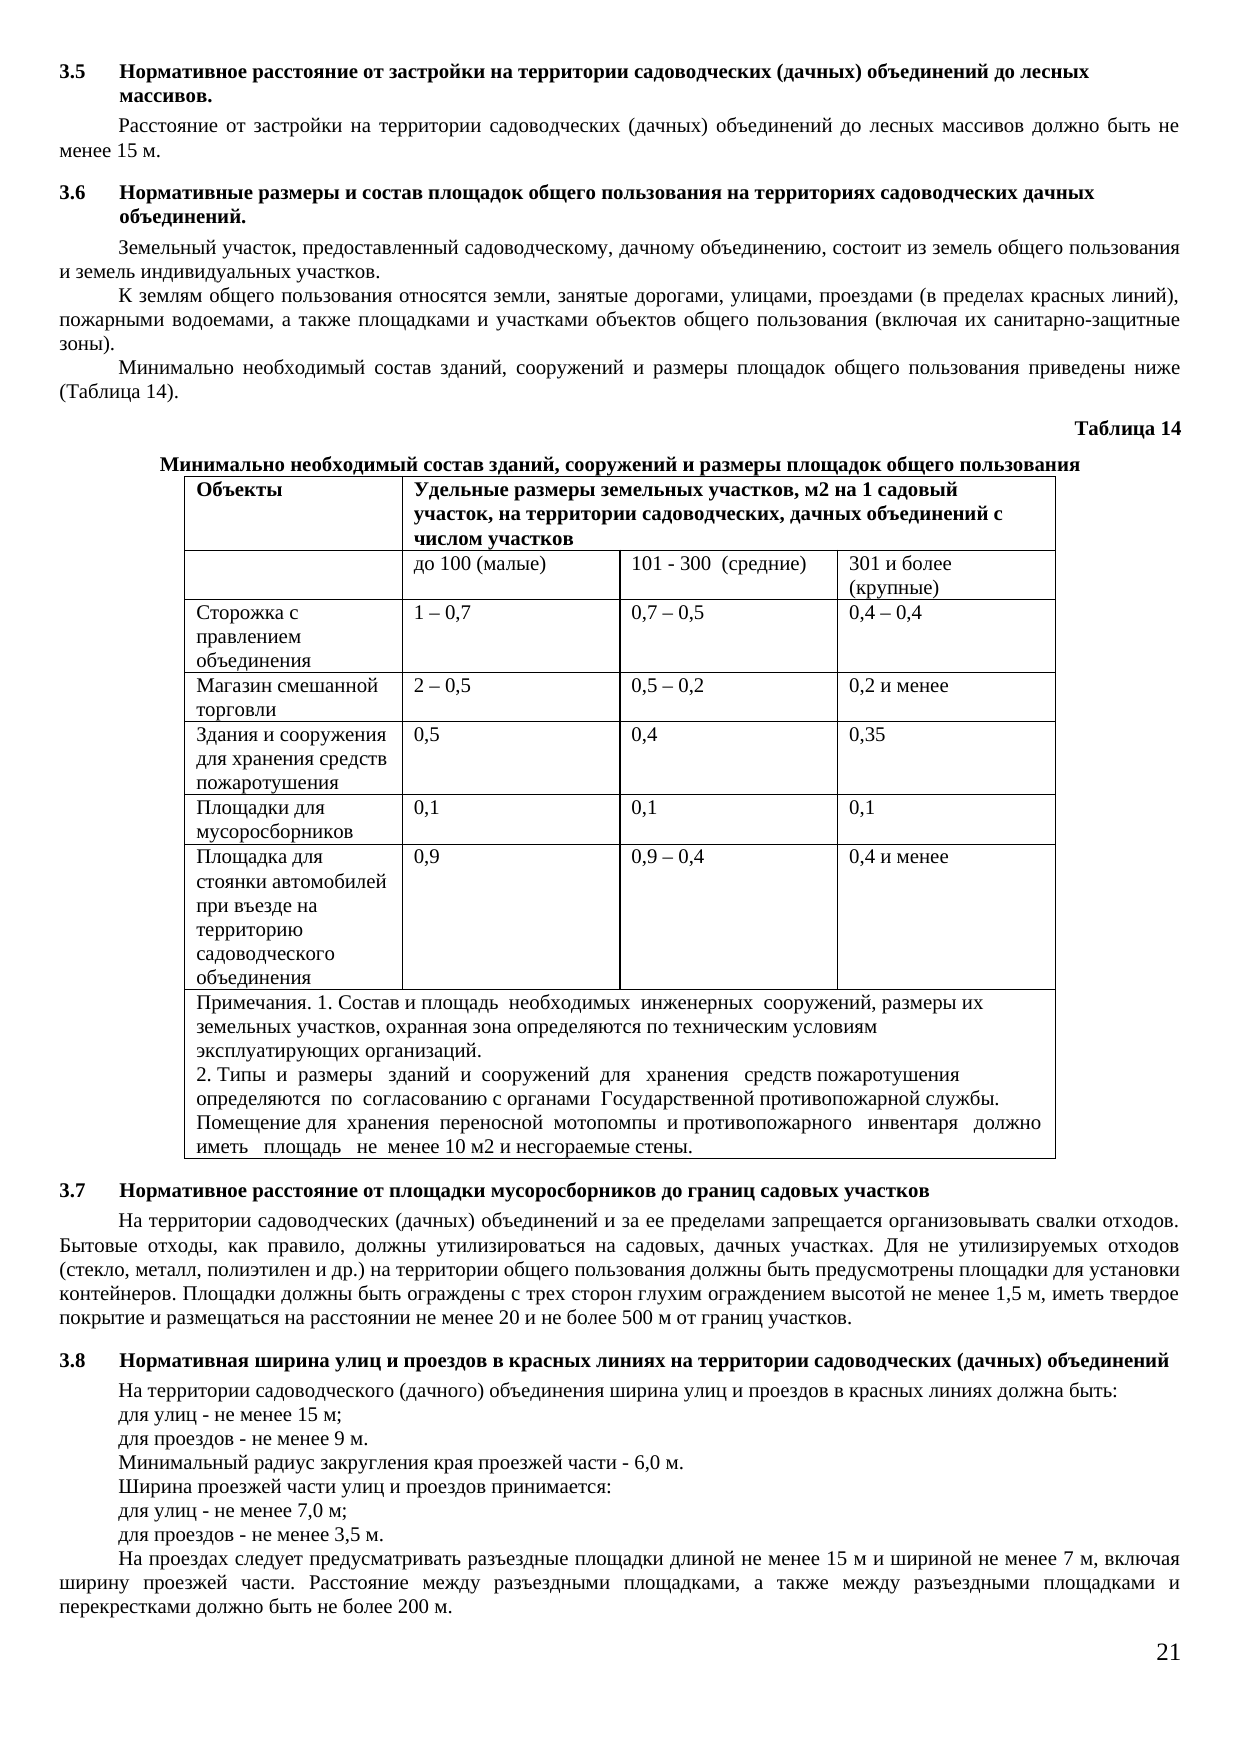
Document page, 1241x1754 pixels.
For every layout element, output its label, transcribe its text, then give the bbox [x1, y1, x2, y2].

table_cell 0,4 – 0,4 [838, 600, 1055, 672]
table_cell 1 – 0,7 [403, 600, 619, 672]
subtitle Нормативные размеры и состав площадок общего пользования на территориях садоводческих дачных объединений. [59, 180, 1181, 228]
table_cell 0,4 и менее [838, 845, 1055, 989]
text для улиц - не менее 15 м; [59, 1402, 1181, 1426]
table_cell [185, 551, 402, 599]
table_cell Сторожка с правлением объединения [185, 600, 402, 672]
table_cell 0,1 [838, 795, 1055, 843]
table_cell 2 – 0,5 [403, 673, 619, 721]
text На территории садоводческого (дачного) объединения ширина улиц и проездов в красных линиях должна быть: [59, 1378, 1181, 1402]
text Таблица 14 [59, 416, 1181, 440]
table_cell 0,1 [403, 795, 619, 843]
table_cell Площадки для мусоросборников [185, 795, 402, 843]
table_cell 101 - 300 (средние) [621, 551, 837, 599]
table_cell 0,9 [403, 845, 619, 989]
text На территории садоводческих (дачных) объединений и за ее пределами запрещается организовывать свалки отходов. Бытовые отходы, как правило, должны утилизироваться на садовых, дачных участках. Для не утилизируемых отходов (стекло, металл, полиэтилен и др.) на территории общего пользования должны быть предусмотрены площадки для установки контейнеров. Площадки должны быть ограждены с трех сторон глухим ограждением высотой не менее 1,5 м, иметь твердое покрытие и размещаться на расстоянии не менее 20 и не более 500 м от границ участков. [59, 1208, 1181, 1329]
text для проездов - не менее 9 м. [59, 1426, 1181, 1450]
table_cell 0,7 – 0,5 [621, 600, 837, 672]
text Минимально необходимый состав зданий, сооружений и размеры площадок общего пользования приведены ниже (Таблица 14). [59, 355, 1181, 403]
text Расстояние от застройки на территории садоводческих (дачных) объединений до лесных массивов должно быть не менее 15 м. [59, 113, 1181, 162]
table_cell 0,1 [621, 795, 837, 843]
subtitle Нормативная ширина улиц и проездов в красных линиях на территории садоводческих (дачных) объединений [59, 1347, 1181, 1372]
text К землям общего пользования относятся земли, занятые дорогами, улицами, проездами (в пределах красных линий), пожарными водоемами, а также площадками и участками объектов общего пользования (включая их санитарно-защитные зоны). [59, 283, 1181, 355]
table_cell Магазин смешанной торговли [185, 673, 402, 721]
table_header Удельные размеры земельных участков, м2 на 1 садовый участок, на территории садоводческих, дачных объединений с числом участков [403, 477, 1055, 549]
table_cell 0,5 [403, 722, 619, 794]
subtitle Нормативное расстояние от застройки на территории садоводческих (дачных) объединений до лесных массивов. [59, 59, 1181, 107]
table_cell Здания и сооружения для хранения средств пожаротушения [185, 722, 402, 794]
table_cell 0,5 – 0,2 [621, 673, 837, 721]
subtitle Нормативное расстояние от площадки мусоросборников до границ садовых участков [59, 1178, 1181, 1202]
table_cell Примечания. 1. Состав и площадь необходимых инженерных сооружений, размеры их земельных участков, охранная зона определяются по техническим условиям эксплуатирующих организаций. 2. Типы и размеры зданий и сооружений для хранения средств пожаротушения определяются по согласованию с органами Государственной противопожарной службы. Помещение для хранения переносной мотопомпы и противопожарного инвентаря должно иметь площадь не менее 10 м2 и несгораемые стены. [185, 990, 1055, 1158]
text Ширина проезжей части улиц и проездов принимается: [59, 1474, 1181, 1498]
table_cell Площадка для стоянки автомобилей при въезде на территорию садоводческого объединения [185, 845, 402, 989]
table_cell 301 и более (крупные) [838, 551, 1055, 599]
text Земельный участок, предоставленный садоводческому, дачному объединению, состоит из земель общего пользования и земель индивидуальных участков. [59, 235, 1181, 283]
text для улиц - не менее 7,0 м; [59, 1498, 1181, 1522]
table_header Объекты [185, 477, 402, 549]
table_cell до 100 (малые) [403, 551, 619, 599]
text Минимальный радиус закругления края проезжей части - 6,0 м. [59, 1450, 1181, 1474]
text для проездов - не менее 3,5 м. [59, 1522, 1181, 1546]
table_cell 0,2 и менее [838, 673, 1055, 721]
table_cell 0,4 [621, 722, 837, 794]
table_cell 0,35 [838, 722, 1055, 794]
table_cell 0,9 – 0,4 [621, 845, 837, 989]
text Минимально необходимый состав зданий, сооружений и размеры площадок общего пользования [59, 452, 1181, 476]
text На проездах следует предусматривать разъездные площадки длиной не менее 15 м и шириной не менее 7 м, включая ширину проезжей части. Расстояние между разъездными площадками, а также между разъездными площадками и перекрестками должно быть не более 200 м. [59, 1546, 1181, 1618]
